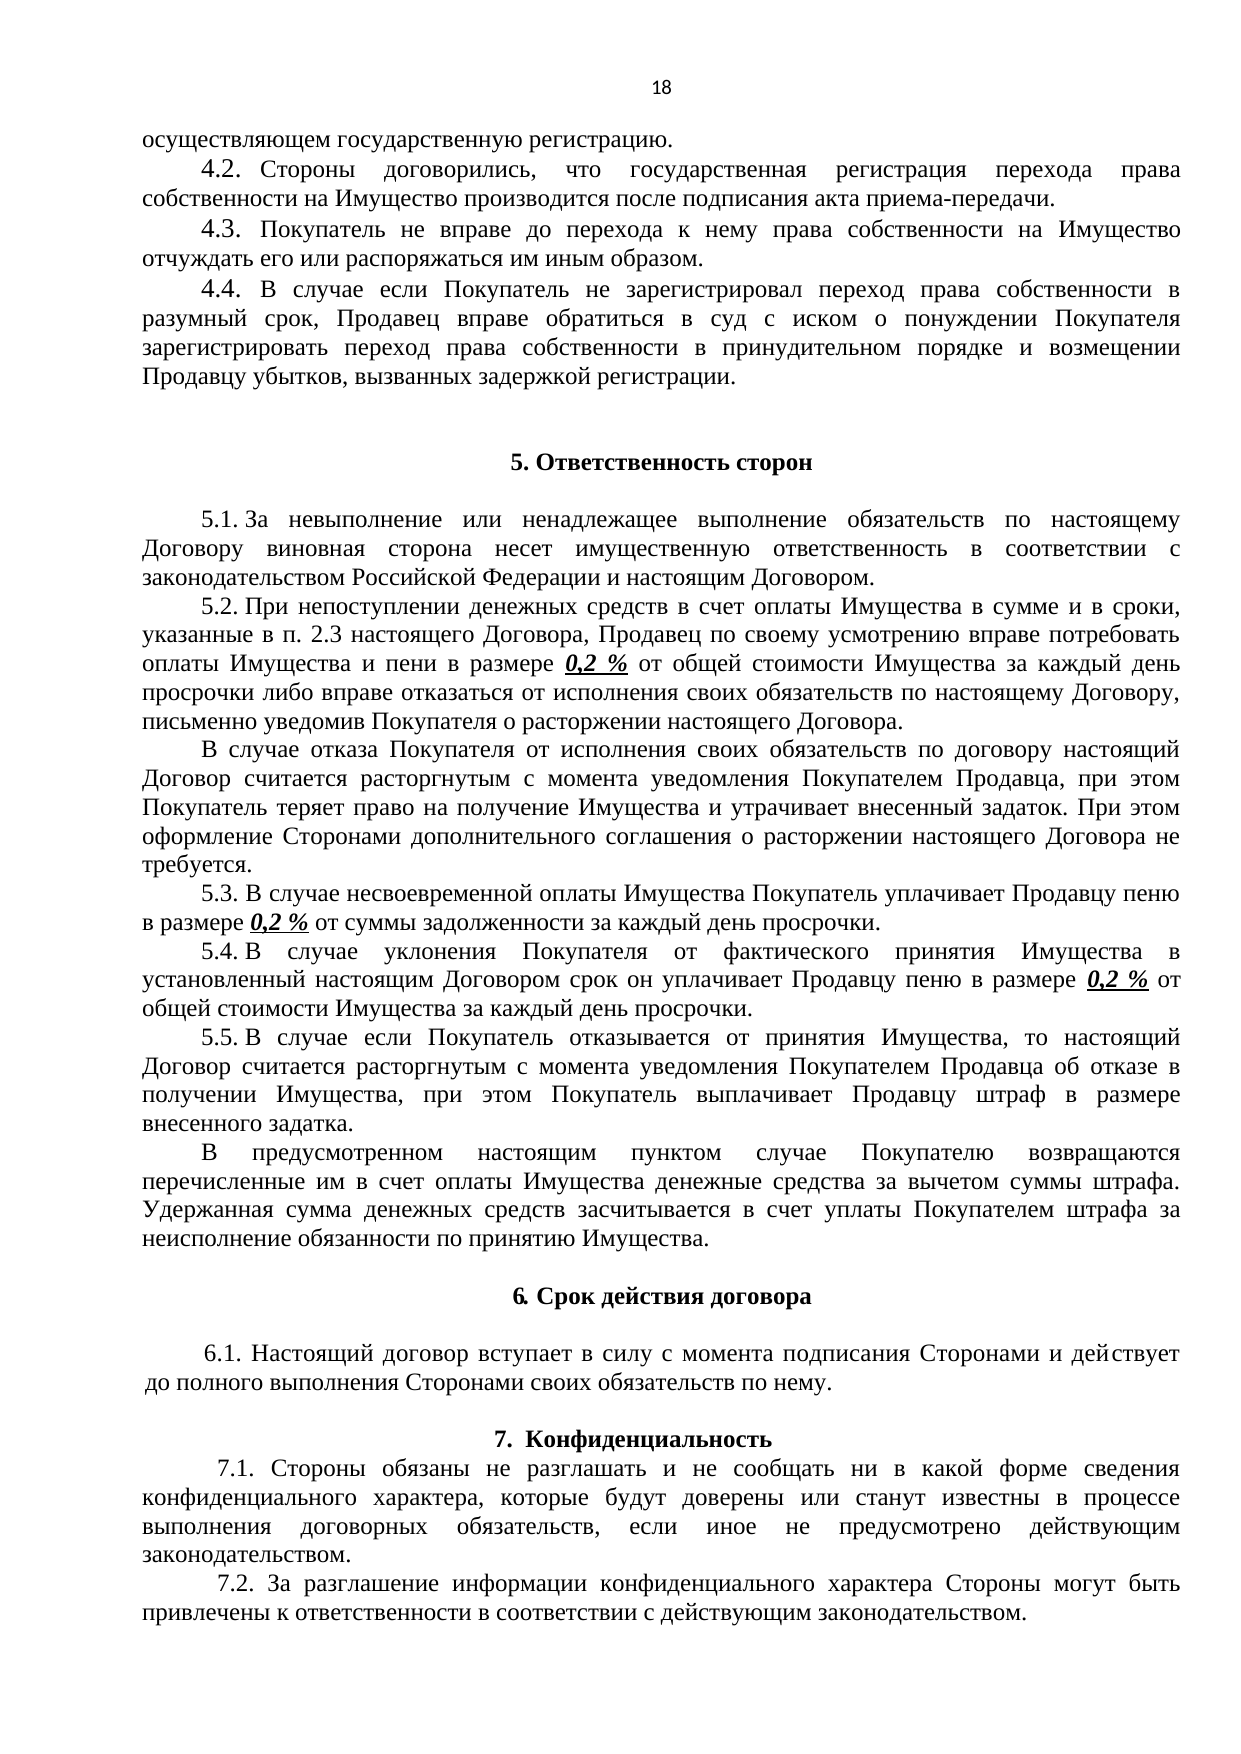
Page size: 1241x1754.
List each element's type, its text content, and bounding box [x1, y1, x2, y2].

text 7.1. Стороны обязаны не разглашать и не сообщать ни в какой форме сведения конфиденциального характера, которые будут доверены или станут известны в процессе выполнения договорных обязательств, если иное не предусмотрено действующим законодательством. [142, 1453, 1181, 1568]
text 5.1. За невыполнение или ненадлежащее выполнение обязательств по настоящему Договору виновная сторона несет имущественную ответственность в соответствии с законодательством Российской Федерации и настоящим Договором. [142, 504, 1181, 591]
text В предусмотренном настоящим пунктом случае Покупателю возвращаются перечисленные им в счет оплаты Имущества денежные средства за вычетом суммы штрафа. Удержанная сумма денежных средств засчитывается в счет уплаты Покупателем штрафа за неисполнение обязанности по принятию Имущества. [142, 1137, 1181, 1252]
list Покупатель не вправе до перехода к нему права собственности на Имущество отчуждать его или распоряжаться им иным образом. [142, 212, 1181, 272]
text 7.2. За разглашение информации конфиденциального характера Стороны могут быть привлечены к ответственности в соответствии с действующим законодательством. [142, 1568, 1181, 1626]
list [142, 124, 1181, 152]
text 5.2. При непоступлении денежных средств в счет оплаты Имущества в сумме и в сроки, указанные в п. 2.3 настоящего Договора, Продавец по своему усмотрению вправе потребовать оплаты Имущества и пени в размере 0,2 % от общей стоимости Имущества за каждый день просрочки либо вправе отказаться от исполнения своих обязательств по настоящему Договору, письменно уведомив Покупателя о расторжении настоящего Договора. [142, 591, 1181, 734]
list В случае если Покупатель не зарегистрировал переход права собственности в разумный срок, Продавец вправе обратиться в суд с иском о понуждении Покупателя зарегистрировать переход права собственности в принудительном порядке и возмещении Продавцу убытков, вызванных задержкой регистрации. [142, 272, 1181, 389]
text 5.4. В случае уклонения Покупателя от фактического принятия Имущества в установленный настоящим Договором срок он уплачивает Продавцу пеню в размере 0,2 % от общей стоимости Имущества за каждый день просрочки. [142, 936, 1181, 1022]
text 6. Срок действия договора [143, 1281, 1181, 1309]
text 6.1. Настоящий договор вступает в силу с момента подписания Сторонами и действует до полного выполнения Сторонами своих обязательств по нему. [145, 1338, 1180, 1396]
text 5.3. В случае несвоевременной оплаты Имущества Покупатель уплачивает Продавцу пеню в размере 0,2 % от суммы задолженности за каждый день просрочки. [142, 878, 1181, 936]
text В случае отказа Покупателя от исполнения своих обязательств по договору настоящий Договор считается расторгнутым с момента уведомления Покупателем Продавца, при этом Покупатель теряет право на получение Имущества и утрачивает внесенный задаток. При этом оформление Сторонами дополнительного соглашения о расторжении настоящего Договора не требуется. [142, 734, 1181, 878]
text 7. Конфиденциальность [142, 1424, 1181, 1453]
text 5.5. В случае если Покупатель отказывается от принятия Имущества, то настоящий Договор считается расторгнутым с момента уведомления Покупателем Продавца об отказе в получении Имущества, при этом Покупатель выплачивает Продавцу штраф в размере внесенного задатка. [142, 1022, 1181, 1137]
text 5. Ответственность сторон [142, 447, 1181, 476]
list Стороны договорились, что государственная регистрация перехода права собственности на Имущество производится после подписания акта приема-передачи. [142, 152, 1181, 212]
